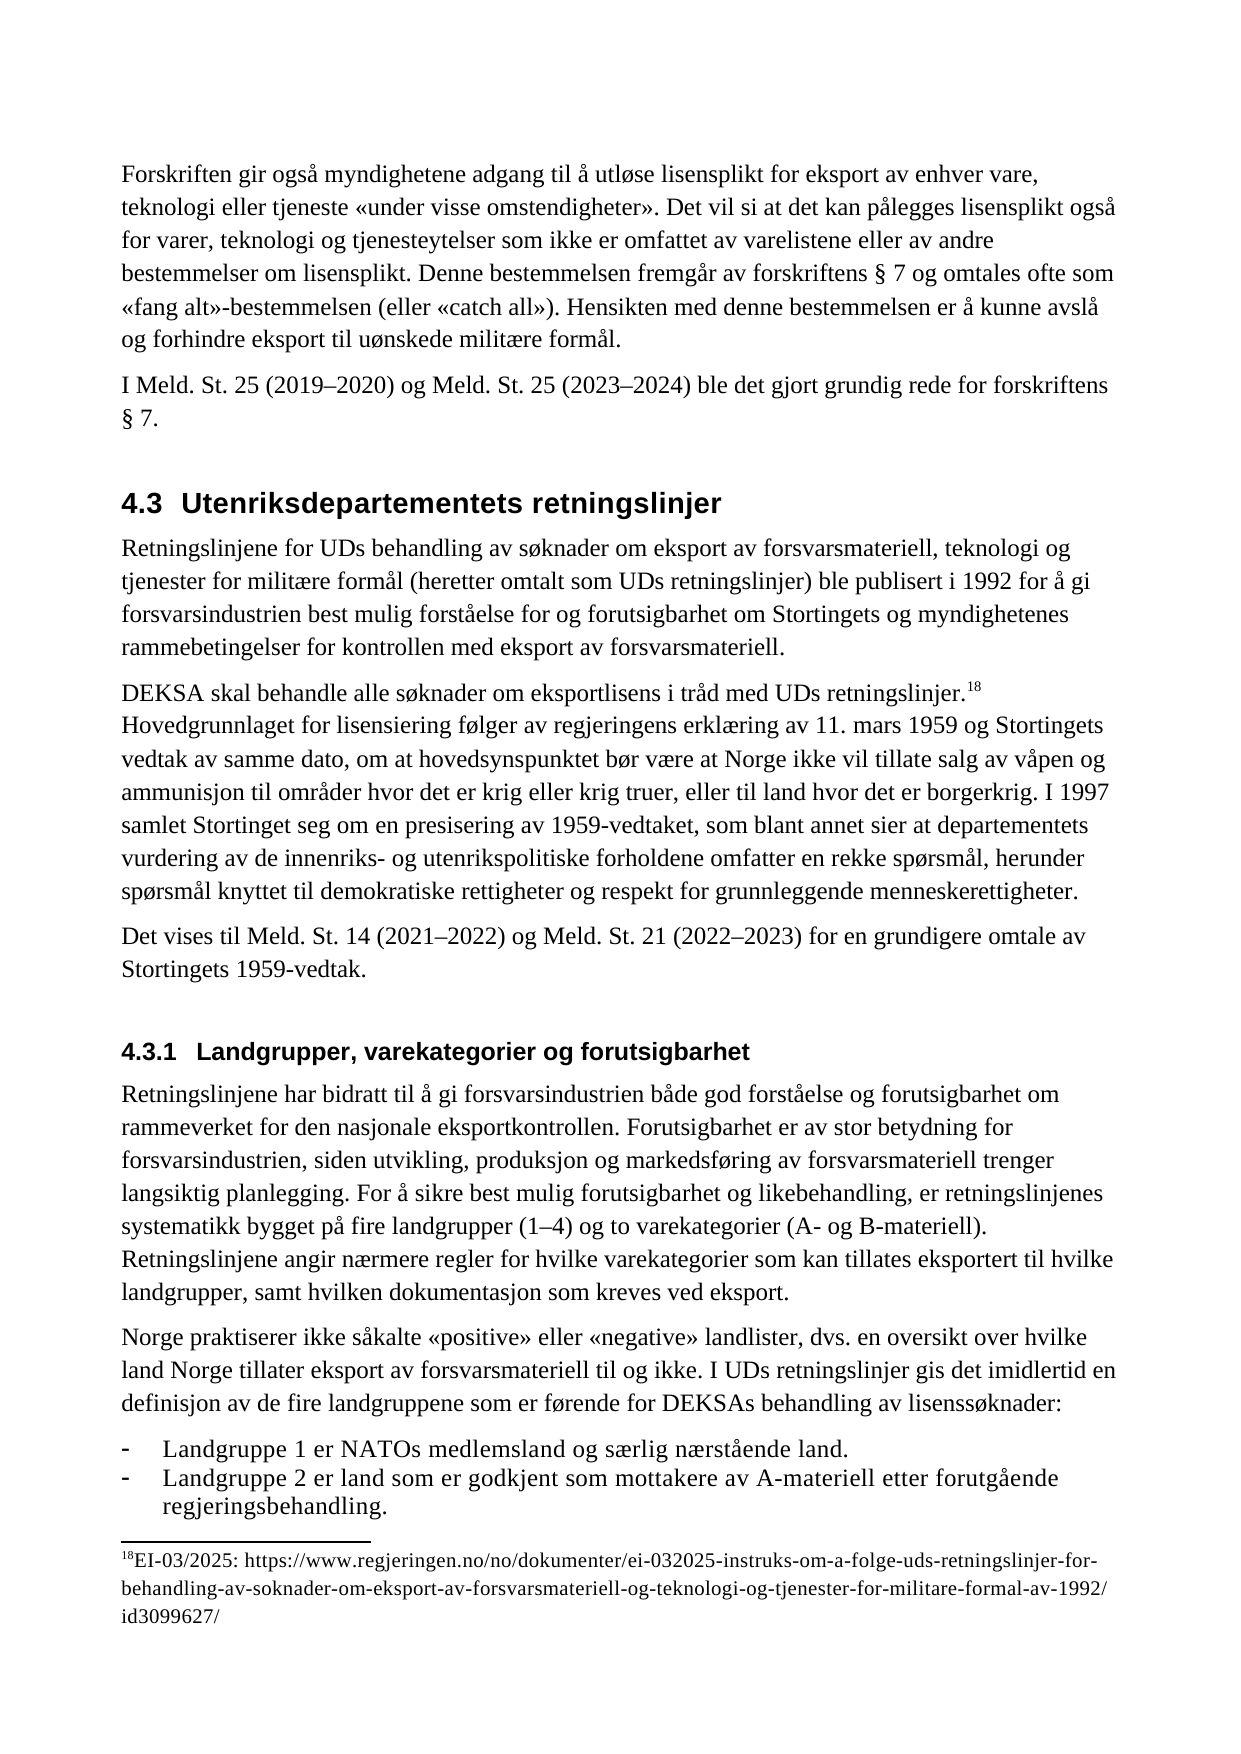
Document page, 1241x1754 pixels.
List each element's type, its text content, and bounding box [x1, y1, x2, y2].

text Retningslinjene har bidratt til å gi forsvarsindustrien både god forståelse og forutsigbarhet om rammeverket for den nasjonale eksportkontrollen. Forutsigbarhet er av stor betydning for forsvarsindustrien, siden utvikling, produksjon og markedsføring av forsvarsmateriell trenger langsiktig planlegging. For å sikre best mulig forutsigbarhet og likebehandling, er retningslinjenes systematikk bygget på fire landgrupper (1–4) og to varekategorier (A- og B-materiell). Retningslinjene angir nærmere regler for hvilke varekategorier som kan tillates eksportert til hvilke landgrupper, samt hvilken dokumentasjon som kreves ved eksport. [121, 1079, 1119, 1306]
text I Meld. St. 25 (2019–2020) og Meld. St. 25 (2023–2024) ble det gjort grundig rede for forskriftens § 7. [121, 370, 1119, 432]
list Landgruppe 2 er land som er godkjent som mottakere av A-materiell etter forutgående regjeringsbehandling. [121, 1463, 1119, 1520]
subtitle Utenriksdepartementets retningslinjer [121, 486, 1119, 520]
text Norge praktiserer ikke såkalte «positive» eller «negative» landlister, dvs. en oversikt over hvilke land Norge tillater eksport av forsvarsmateriell til og ikke. I UDs retningslinjer gis det imidlertid en definisjon av de fire landgruppene som er førende for DEKSAs behandling av lisenssøknader: [121, 1322, 1119, 1417]
text Retningslinjene for UDs behandling av søknader om eksport av forsvarsmateriell, teknologi og tjenester for militære formål (heretter omtalt som UDs retningslinjer) ble publisert i 1992 for å gi forsvarsindustrien best mulig forståelse for og forutsigbarhet om Stortingets og myndighetenes rammebetingelser for kontrollen med eksport av forsvarsmateriell. [121, 533, 1119, 661]
text Det vises til Meld. St. 14 (2021–2022) og Meld. St. 21 (2022–2023) for en grundigere omtale av Stortingets 1959-vedtak. [121, 921, 1119, 983]
subtitle Landgrupper, varekategorier og forutsigbarhet [121, 1037, 1119, 1066]
text Forskriften gir også myndighetene adgang til å utløse lisensplikt for eksport av enhver vare, teknologi eller tjeneste «under visse omstendigheter». Det vil si at det kan pålegges lisensplikt også for varer, teknologi og tjenesteytelser som ikke er omfattet av varelistene eller av andre bestemmelser om lisensplikt. Denne bestemmelsen fremgår av forskriftens § 7 og omtales ofte som «fang alt»-bestemmelsen (eller «catch all»). Hensikten med denne bestemmelsen er å kunne avslå og forhindre eksport til uønskede militære formål. [121, 159, 1119, 353]
list Landgruppe 1 er NATOs medlemsland og særlig nærstående land. [121, 1434, 1119, 1463]
text DEKSA skal behandle alle søknader om eksportlisens i tråd med UDs retningslinjer. Hovedgrunnlaget for lisensiering følger av regjeringens erklæring av 11. mars 1959 og Stortingets vedtak av samme dato, om at hovedsynspunktet bør være at Norge ikke vil tillate salg av våpen og ammunisjon til områder hvor det er krig eller krig truer, eller til land hvor det er borgerkrig. I 1997 samlet Stortinget seg om en presisering av 1959-vedtaket, som blant annet sier at departementets vurdering av de innenriks- og utenrikspolitiske forholdene omfatter en rekke spørsmål, herunder spørsmål knyttet til demokratiske rettigheter og respekt for grunnleggende menneskerettigheter. [121, 678, 1119, 904]
